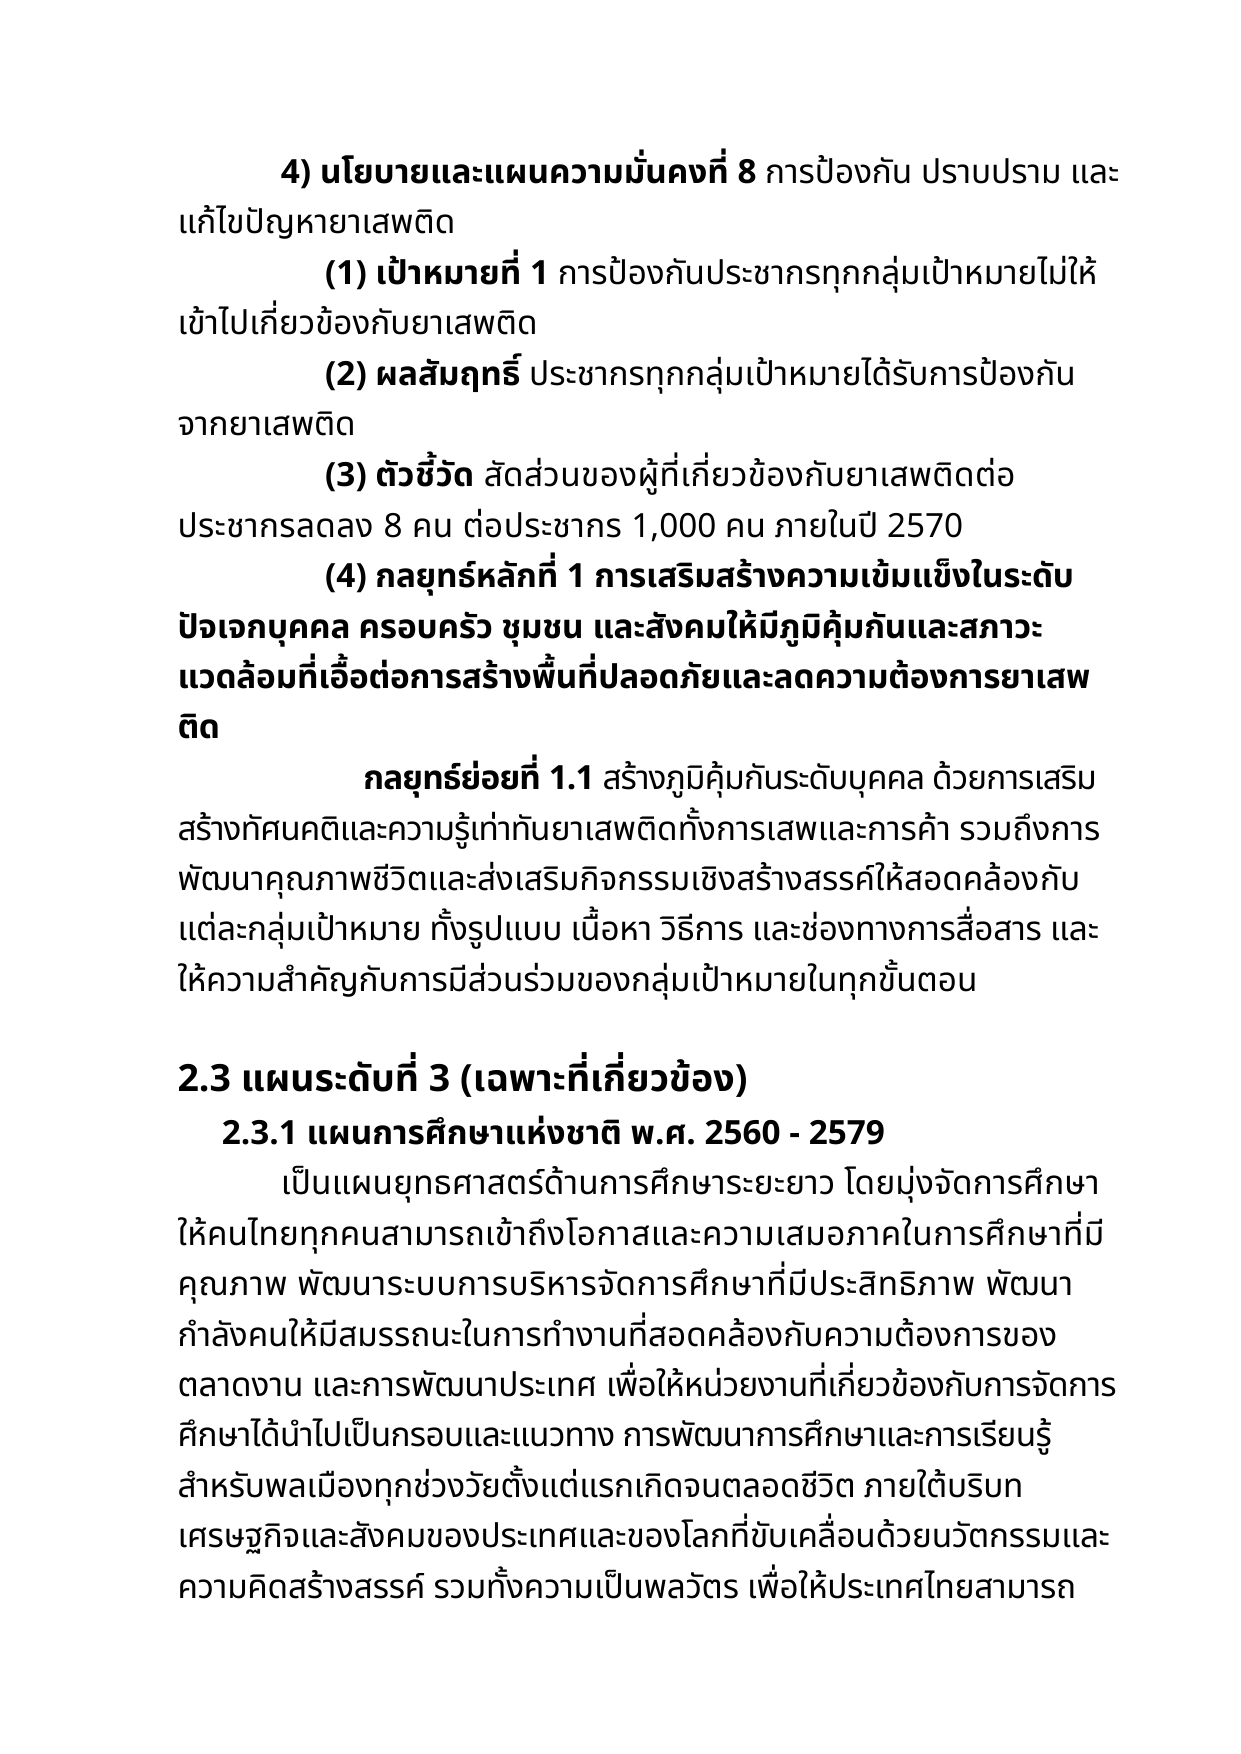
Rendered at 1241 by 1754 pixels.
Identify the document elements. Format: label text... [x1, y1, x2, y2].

text (4) กลยุทธ์หลักที่ 1 การเสริมสร้างความเข้มแข็งในระดับปัจเจกบุคคล ครอบครัว ชุมชน และสังคมให้มีภูมิคุ้มกันและสภาวะแวดล้อมที่เอื้อต่อการสร้างพื้นที่ปลอดภัยและลดความต้องการยาเสพติด [177, 552, 1122, 754]
text 2.3.1 แผนการศึกษาแห่งชาติ พ.ศ. 2560 - 2579 [177, 1109, 1122, 1159]
text กลยุทธ์ย่อยที่ 1.1 สร้างภูมิคุ้มกันระดับบุคคล ด้วยการเสริมสร้างทัศนคติและความรู้เท่าทันยาเสพติดทั้งการเสพและการค้า รวมถึงการพัฒนาคุณภาพชีวิตและส่งเสริมกิจกรรมเชิงสร้างสรรค์ให้สอดคล้องกับแต่ละกลุ่มเป้าหมาย ทั้งรูปแบบ เนื้อหา วิธีการ และช่องทางการสื่อสาร และให้ความสำคัญกับการมีส่วนร่วมของกลุ่มเป้าหมายในทุกขั้นตอน [177, 754, 1122, 1006]
text (3) ตัวชี้วัด สัดส่วนของผู้ที่เกี่ยวข้องกับยาเสพติดต่อประชากรลดลง 8 คน ต่อประชากร 1,000 คน ภายในปี 2570 [177, 451, 1122, 552]
text 2.3 แผนระดับที่ 3 (เฉพาะที่เกี่ยวข้อง) [177, 1052, 1122, 1109]
text (2) ผลสัมฤทธิ์ ประชากรทุกกลุ่มเป้าหมายได้รับการป้องกันจากยาเสพติด [177, 350, 1122, 451]
text (1) เป้าหมายที่ 1 การป้องกันประชากรทุกกลุ่มเป้าหมายไม่ให้เข้าไปเกี่ยวข้องกับยาเสพติด [177, 249, 1122, 350]
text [177, 1159, 1122, 1613]
text 4) นโยบายและแผนความมั่นคงที่ 8 การป้องกัน ปราบปราม และแก้ไขปัญหายาเสพติด [177, 148, 1122, 249]
